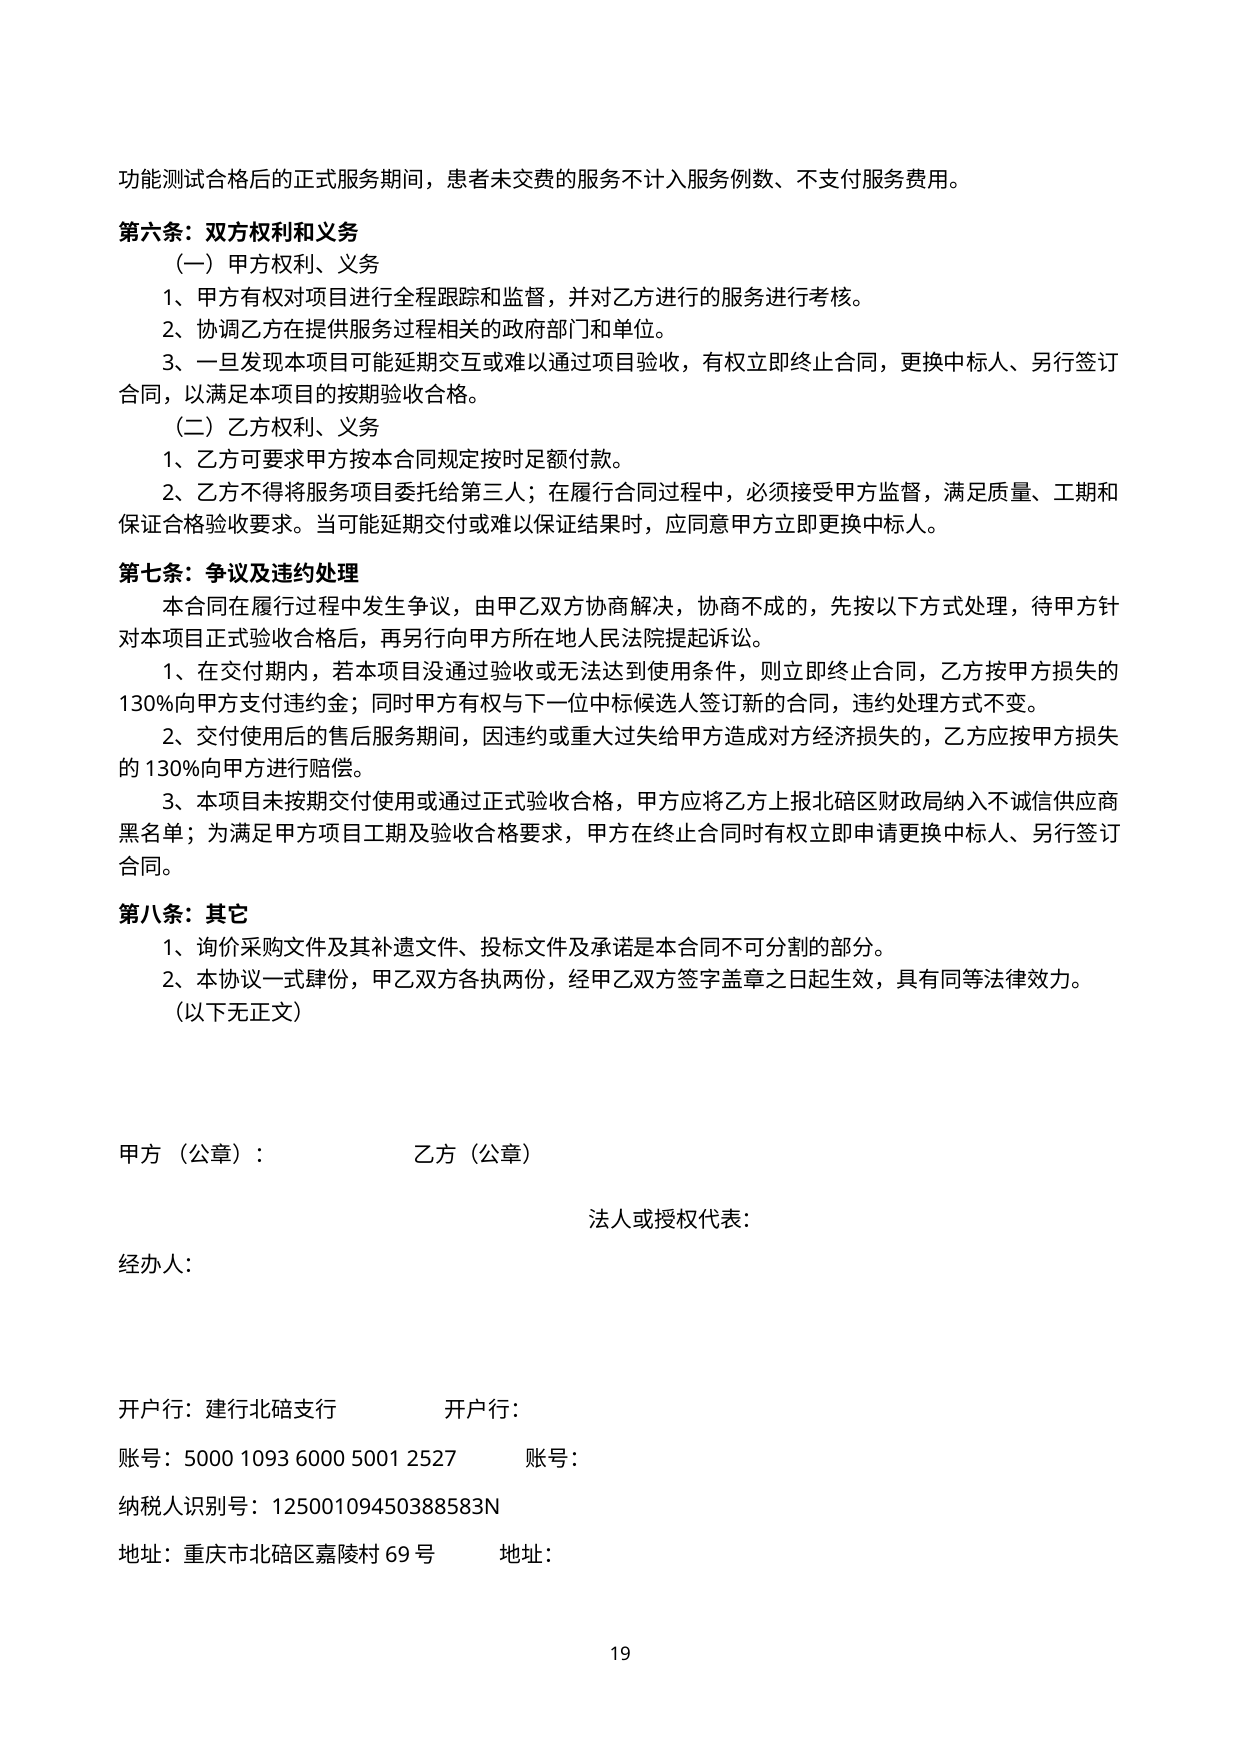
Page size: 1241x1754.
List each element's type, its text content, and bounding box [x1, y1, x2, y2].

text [118, 162, 1122, 194]
text 地址：重庆市北碚区嘉陵村69号 地址： [118, 1537, 1122, 1569]
text 1、甲方有权对项目进行全程跟踪和监督，并对乙方进行的服务进行考核。 [118, 279, 1122, 312]
text 2、协调乙方在提供服务过程相关的政府部门和单位。 [118, 312, 1122, 344]
text 2、本协议一式肆份，甲乙双方各执两份，经甲乙双方签字盖章之日起生效，具有同等法律效力。 [118, 962, 1122, 994]
text 2、交付使用后的售后服务期间，因违约或重大过失给甲方造成对方经济损失的，乙方应按甲方损失的130%向甲方进行赔偿。 [118, 718, 1122, 783]
text 甲方 （公章）： 乙方（公章） [118, 1137, 1122, 1169]
text 第七条：争议及违约处理 [118, 556, 1122, 588]
text 2、乙方不得将服务项目委托给第三人；在履行合同过程中，必须接受甲方监督，满足质量、工期和保证合格验收要求。当可能延期交付或难以保证结果时，应同意甲方立即更换中标人。 [118, 474, 1122, 539]
text 本合同在履行过程中发生争议，由甲乙双方协商解决，协商不成的，先按以下方式处理，待甲方针对本项目正式验收合格后，再另行向甲方所在地人民法院提起诉讼。 [118, 588, 1122, 653]
text 3、本项目未按期交付使用或通过正式验收合格，甲方应将乙方上报北碚区财政局纳入不诚信供应商黑名单；为满足甲方项目工期及验收合格要求，甲方在终止合同时有权立即申请更换中标人、另行签订合同。 [118, 783, 1122, 881]
text 第八条：其它 [118, 897, 1122, 929]
text 开户行：建行北碚支行 开户行： [118, 1392, 1122, 1424]
text 1、乙方可要求甲方按本合同规定按时足额付款。 [118, 442, 1122, 474]
text （二）乙方权利、义务 [118, 409, 1122, 442]
text 账号：5000 1093 6000 5001 2527 账号： [118, 1440, 1122, 1473]
text 1、询价采购文件及其补遗文件、投标文件及承诺是本合同不可分割的部分。 [118, 929, 1122, 962]
text （一）甲方权利、义务 [118, 247, 1122, 279]
text 法人或授权代表： [118, 1202, 1122, 1234]
text 3、一旦发现本项目可能延期交互或难以通过项目验收，有权立即终止合同，更换中标人、另行签订合同，以满足本项目的按期验收合格。 [118, 344, 1122, 409]
text 经办人： [118, 1247, 1122, 1279]
text （以下无正文） [118, 994, 1122, 1027]
text 1、在交付期内，若本项目没通过验收或无法达到使用条件，则立即终止合同，乙方按甲方损失的130%向甲方支付违约金；同时甲方有权与下一位中标候选人签订新的合同，违约处理方式不变。 [118, 653, 1122, 718]
text 第六条：双方权利和义务 [118, 214, 1122, 247]
text 纳税人识别号：12500109450388583N [118, 1489, 1122, 1521]
